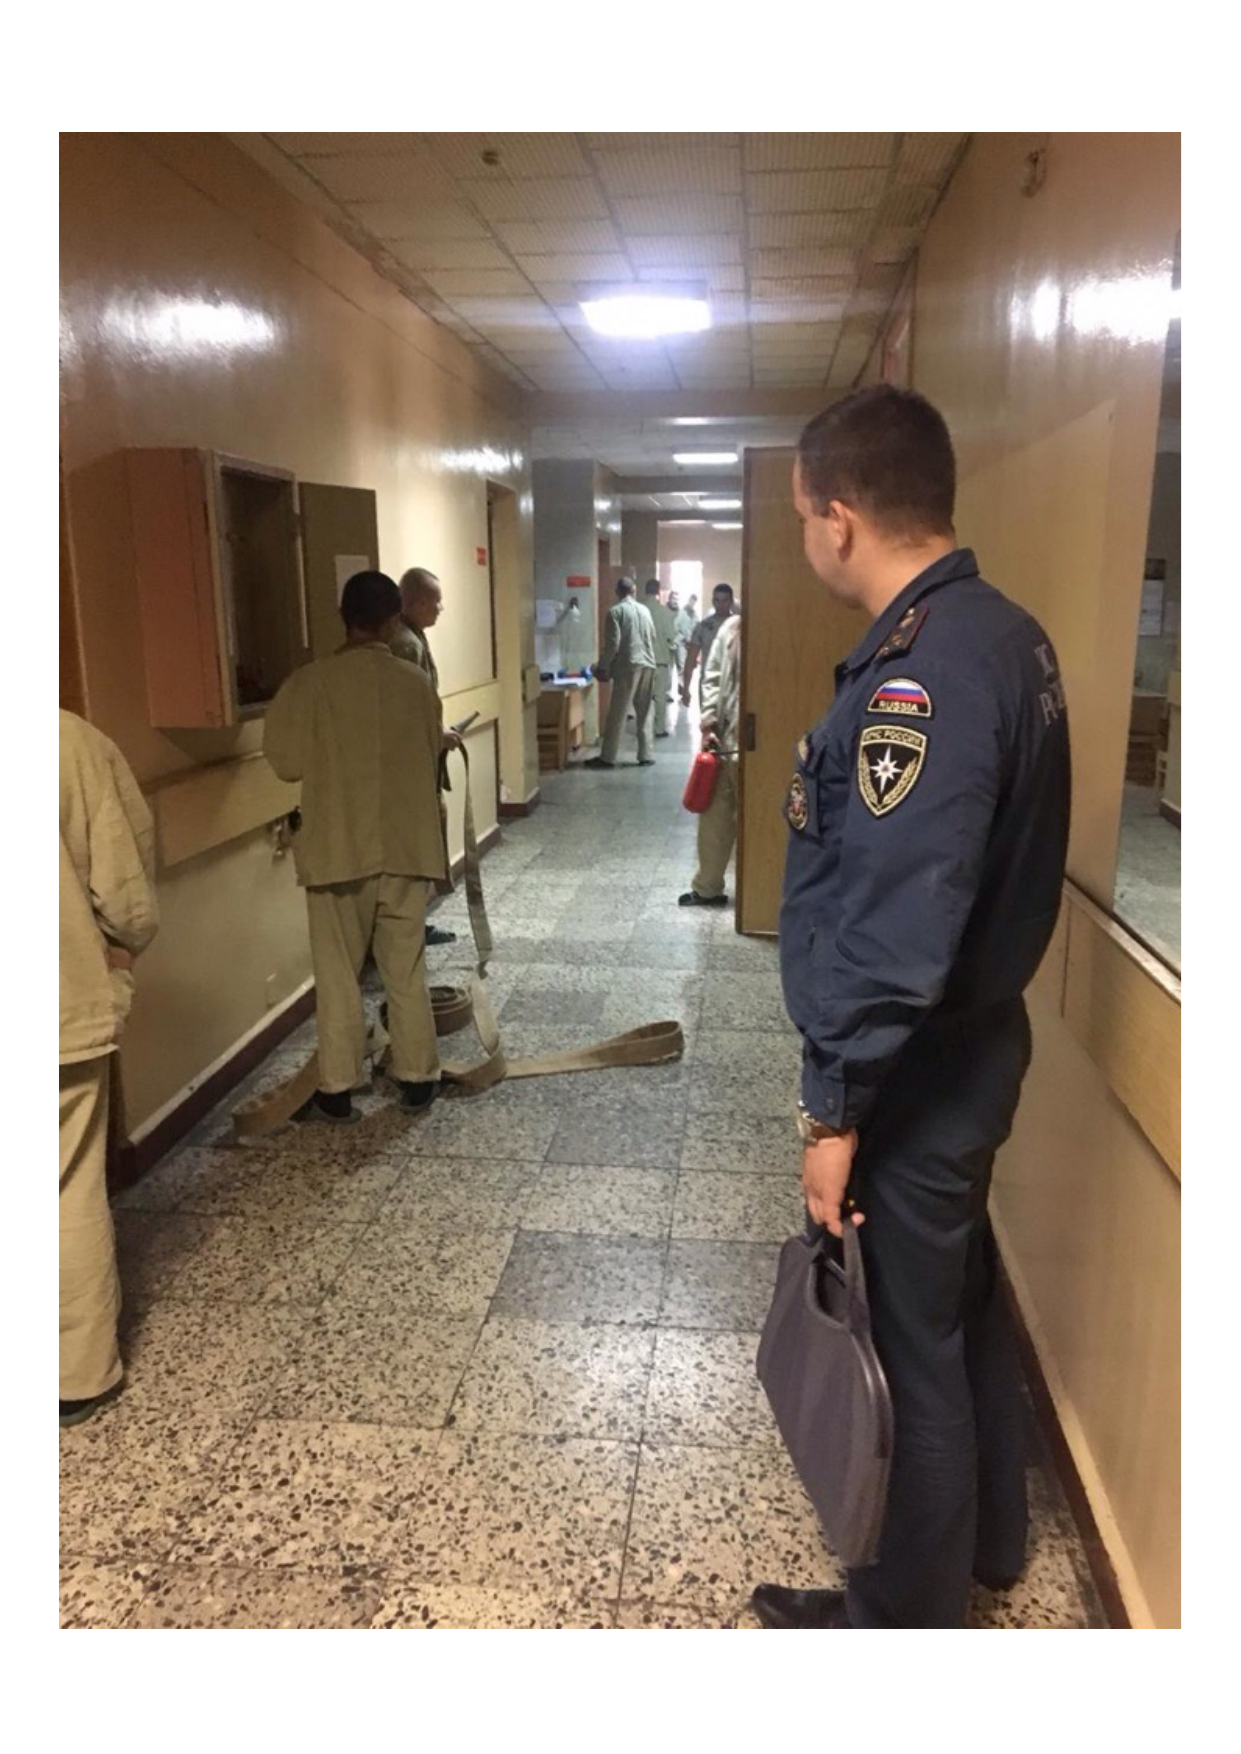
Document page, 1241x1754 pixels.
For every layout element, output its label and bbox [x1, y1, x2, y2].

picture [59, 132, 1182, 1629]
